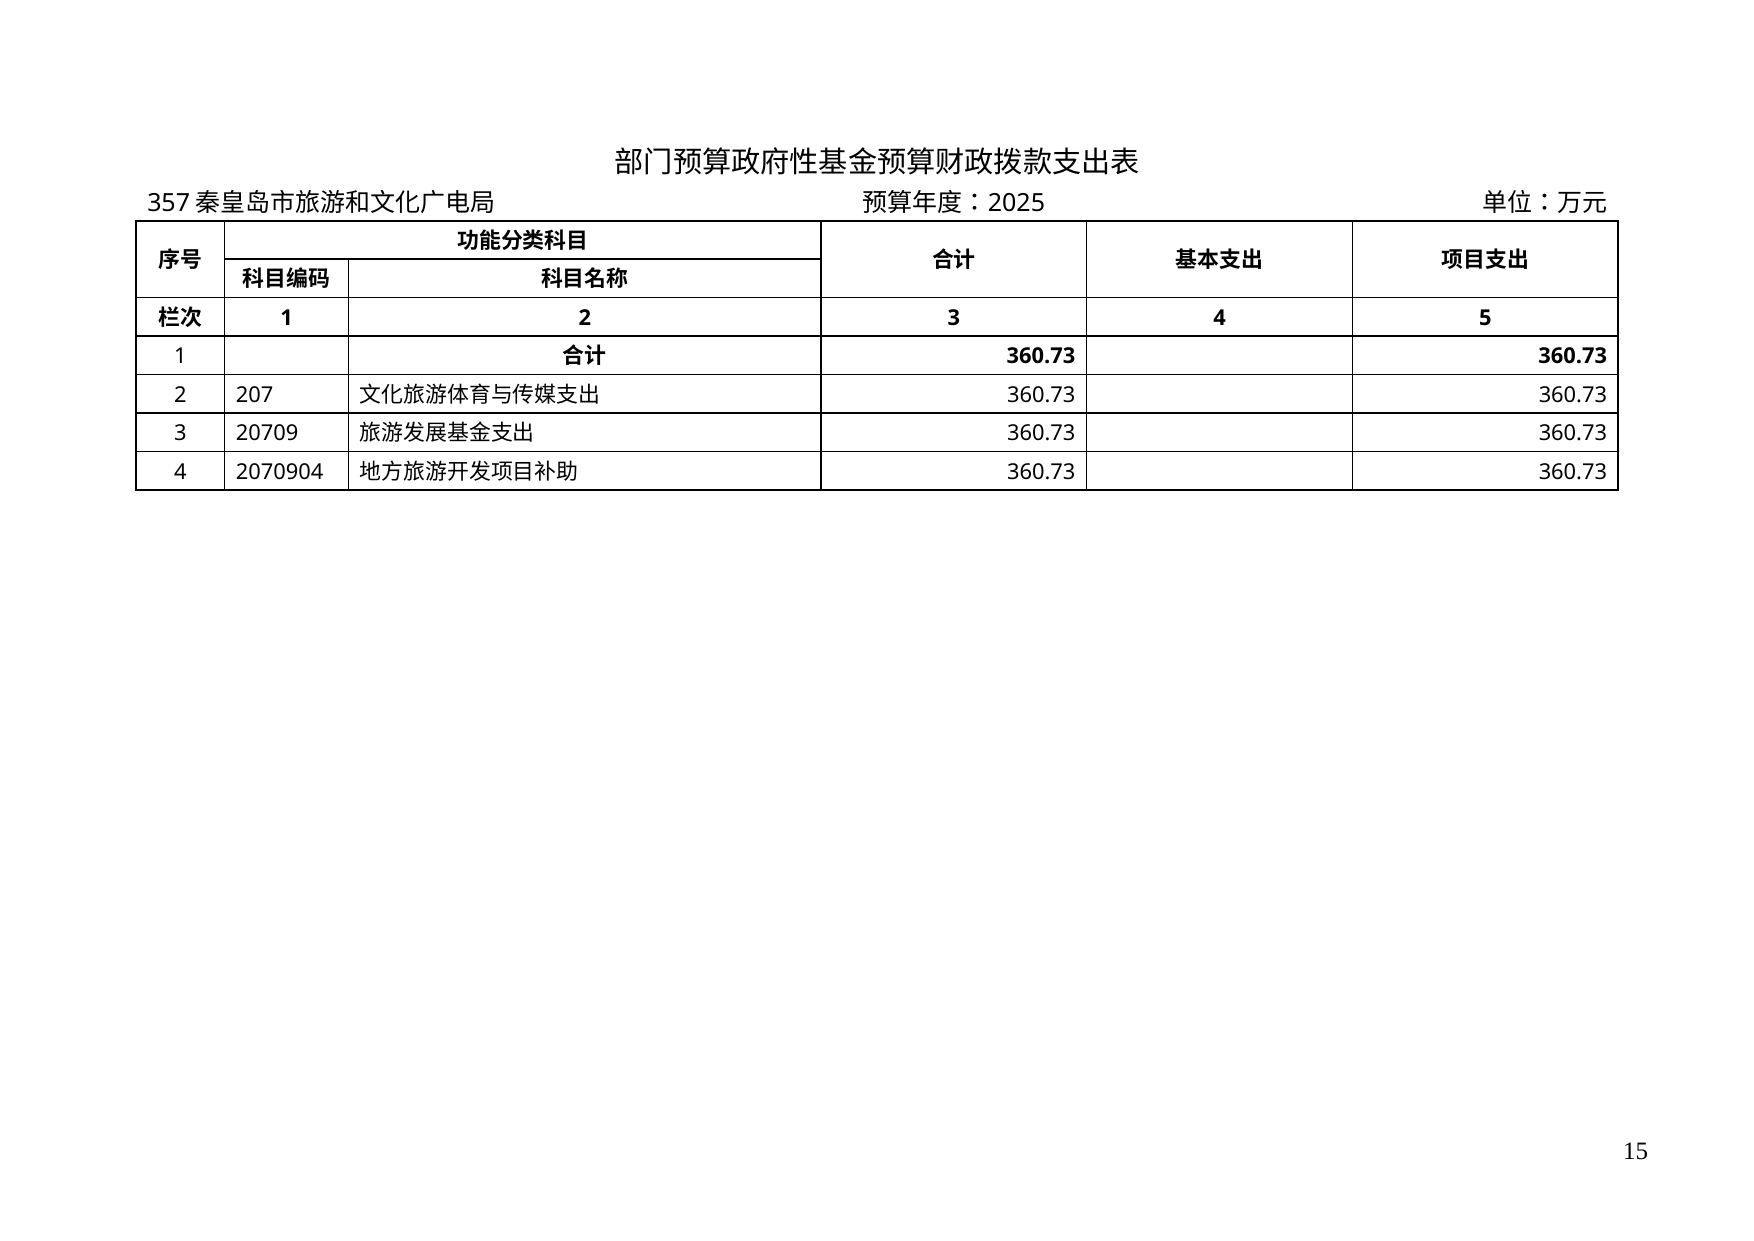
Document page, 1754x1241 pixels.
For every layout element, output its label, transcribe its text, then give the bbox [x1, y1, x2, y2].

table_cell 20709 [225, 414, 348, 451]
table_cell 207 [225, 375, 348, 412]
table_cell 2 [137, 375, 224, 412]
table_header 357秦皇岛市旅游和文化广电局 [137, 183, 820, 220]
table_cell 3 [137, 414, 224, 451]
table_cell [1087, 452, 1352, 489]
table_header 预算年度：2025 [822, 183, 1086, 220]
table_cell 旅游发展基金支出 [349, 414, 820, 451]
table_cell 1 [225, 298, 348, 335]
table_cell 文化旅游体育与传媒支出 [349, 375, 820, 412]
table_cell [1087, 337, 1352, 374]
table_cell 功能分类科目 [225, 222, 820, 258]
table_cell 360.73 [822, 414, 1086, 451]
table_cell 360.73 [1353, 452, 1617, 489]
table_cell 科目名称 [349, 260, 820, 297]
table_cell 360.73 [822, 375, 1086, 412]
table_cell 序号 [137, 222, 224, 297]
table_cell 1 [137, 337, 224, 374]
table_cell 360.73 [1353, 414, 1617, 451]
table_cell 合计 [349, 337, 820, 374]
table_cell 合计 [822, 222, 1086, 297]
table_cell 2070904 [225, 452, 348, 489]
text 部门预算政府性基金预算财政拨款支出表 [106, 142, 1648, 181]
table_cell 项目支出 [1353, 222, 1617, 297]
table_cell [1087, 414, 1352, 451]
table_cell 4 [1087, 298, 1352, 335]
table_cell 4 [137, 452, 224, 489]
table_cell 基本支出 [1087, 222, 1352, 297]
table_cell [1087, 375, 1352, 412]
table_cell 2 [349, 298, 820, 335]
table_cell 360.73 [822, 337, 1086, 374]
table_cell 360.73 [1353, 337, 1617, 374]
table_cell 地方旅游开发项目补助 [349, 452, 820, 489]
table_cell 栏次 [137, 298, 224, 335]
table_header 单位：万元 [1087, 183, 1617, 220]
table_cell 5 [1353, 298, 1617, 335]
table_cell 360.73 [822, 452, 1086, 489]
table_cell [225, 337, 348, 374]
table_cell 科目编码 [225, 260, 348, 297]
table_cell 360.73 [1353, 375, 1617, 412]
table_cell 3 [822, 298, 1086, 335]
